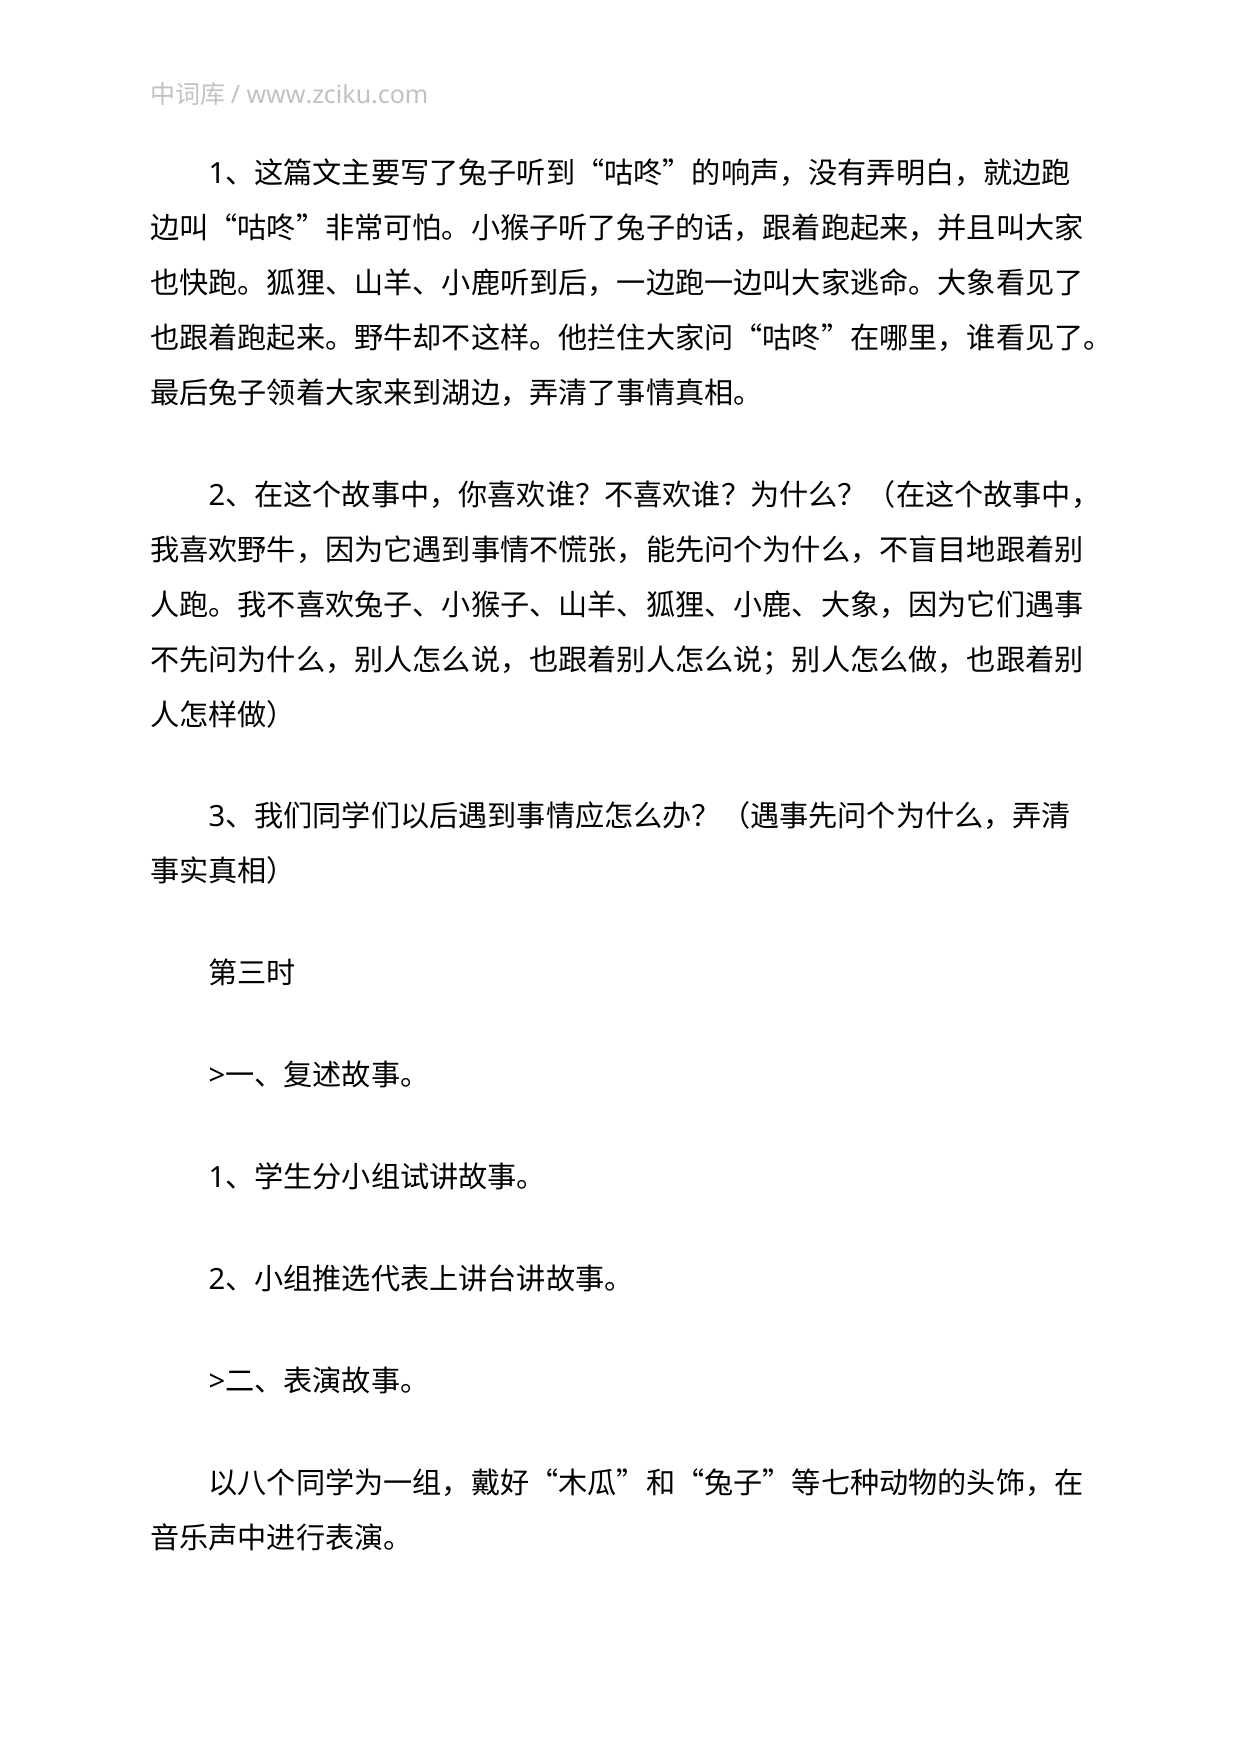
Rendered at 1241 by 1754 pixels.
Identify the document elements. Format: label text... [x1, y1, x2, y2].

text 以八个同学为一组，戴好“木瓜”和“兔子”等七种动物的头饰，在音乐声中进行表演。 [150, 1459, 1090, 1557]
text 第三时 [150, 950, 1090, 992]
text 1、学生分小组试讲故事。 [150, 1153, 1090, 1196]
text 2、小组推选代表上讲台讲故事。 [150, 1255, 1090, 1298]
text >二、表演故事。 [150, 1357, 1090, 1400]
text 2、在这个故事中，你喜欢谁？不喜欢谁？为什么？（在这个故事中，我喜欢野牛，因为它遇到事情不慌张，能先问个为什么，不盲目地跟着别人跑。我不喜欢兔子、小猴子、山羊、狐狸、小鹿、大象，因为它们遇事不先问为什么，别人怎么说，也跟着别人怎么说；别人怎么做，也跟着别人怎样做） [150, 471, 1090, 733]
text 1、这篇文主要写了兔子听到“咕咚”的响声，没有弄明白，就边跑边叫“咕咚”非常可怕。小猴子听了兔子的话，跟着跑起来，并且叫大家也快跑。狐狸、山羊、小鹿听到后，一边跑一边叫大家逃命。大象看见了也跟着跑起来。野牛却不这样。他拦住大家问“咕咚”在哪里，谁看见了。最后兔子领着大家来到湖边，弄清了事情真相。 [150, 150, 1090, 412]
text 3、我们同学们以后遇到事情应怎么办？（遇事先问个为什么，弄清事实真相） [150, 793, 1090, 890]
text >一、复述故事。 [150, 1051, 1090, 1094]
